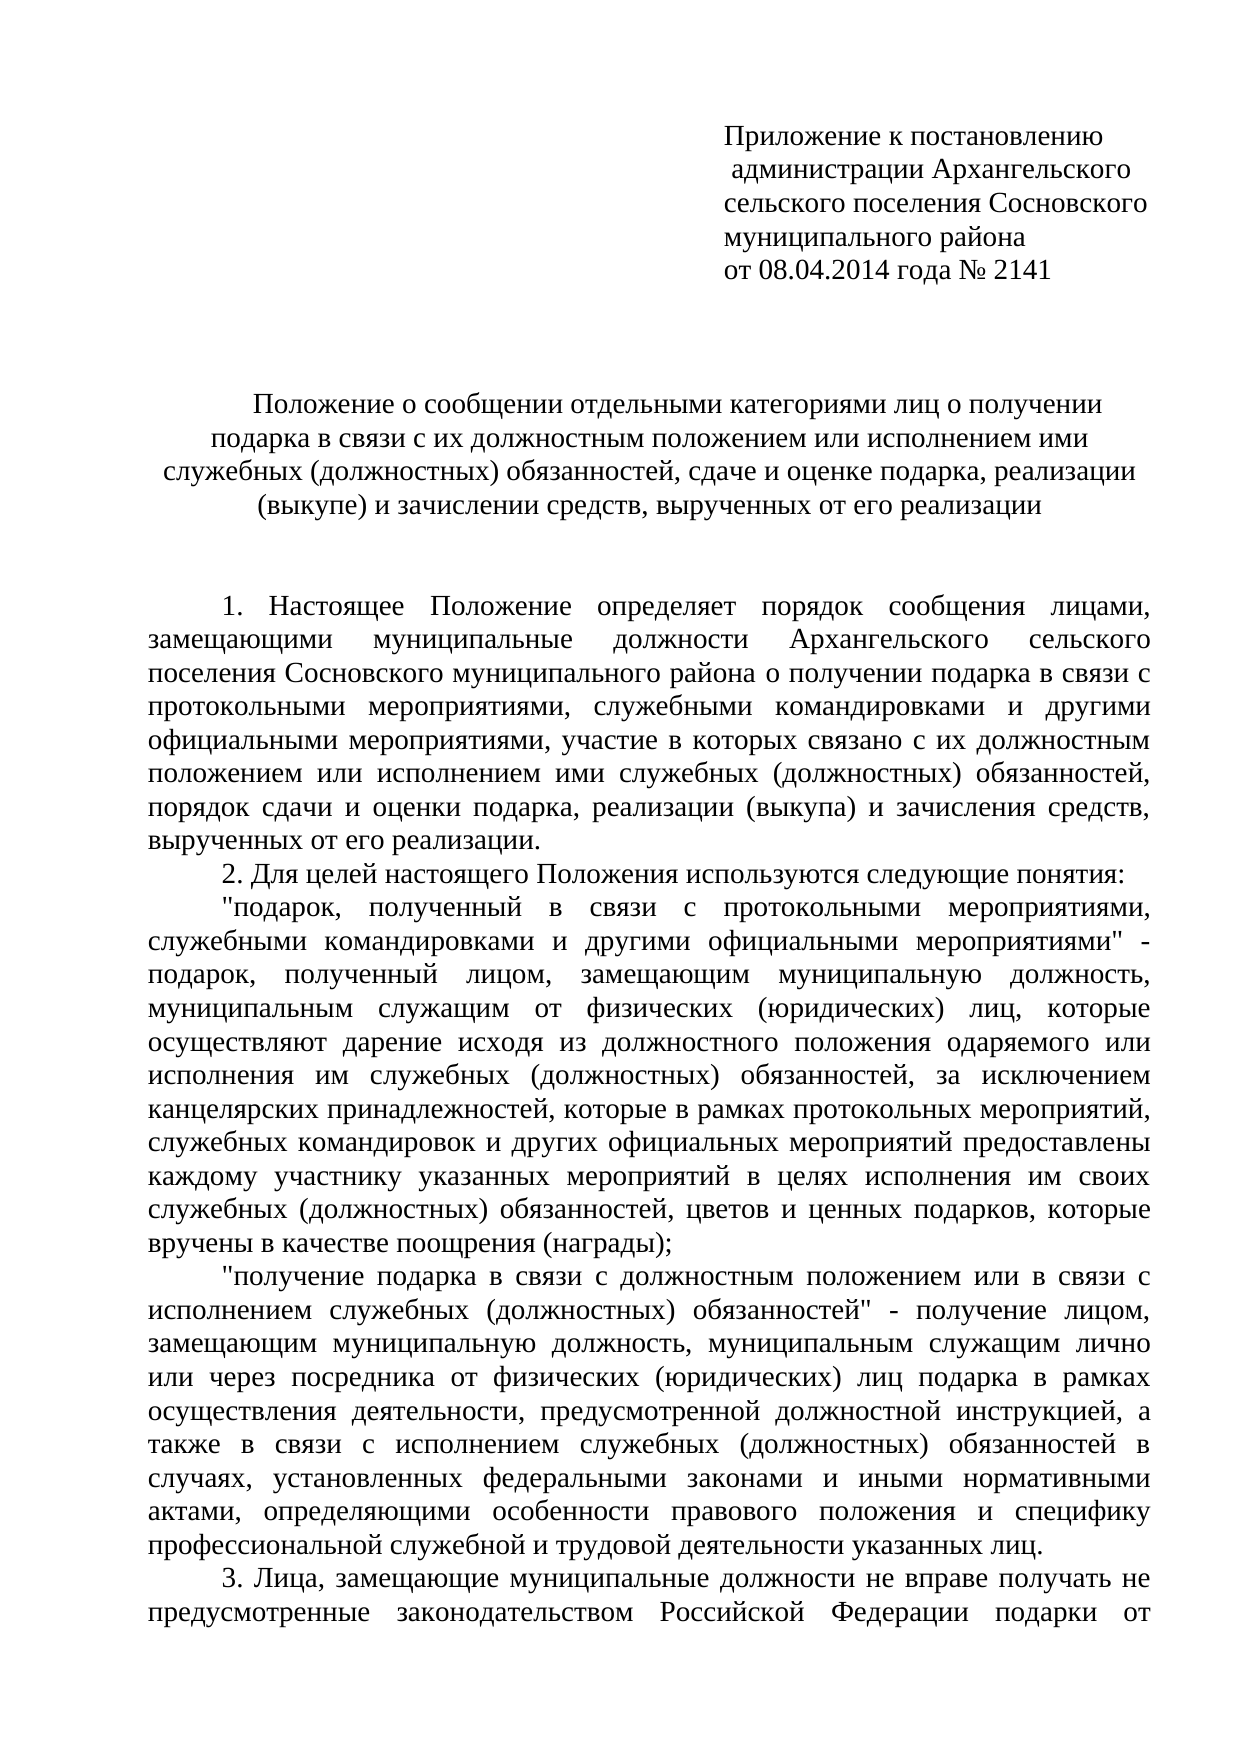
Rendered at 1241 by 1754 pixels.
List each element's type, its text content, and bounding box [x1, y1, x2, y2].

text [148, 1560, 1152, 1627]
text от 08.04.2014 года № 2141 [724, 252, 1152, 286]
text Приложение к постановлению [724, 118, 1152, 152]
text "подарок, полученный в связи с протокольными мероприятиями, служебными командировками и другими официальными мероприятиями" - подарок, полученный лицом, замещающим муниципальную должность, муниципальным служащим от физических (юридических) лиц, которые осуществляют дарение исходя из должностного положения одаряемого или исполнения им служебных (должностных) обязанностей, за исключением канцелярских принадлежностей, которые в рамках протокольных мероприятий, служебных командировок и других официальных мероприятий предоставлены каждому участнику указанных мероприятий в целях исполнения им своих служебных (должностных) обязанностей, цветов и ценных подарков, которые вручены в качестве поощрения (награды); [148, 889, 1152, 1258]
text Положение о сообщении отдельными категориями лиц о получении подарка в связи с их должностным положением или исполнением ими служебных (должностных) обязанностей, сдаче и оценке подарка, реализации (выкупе) и зачислении средств, вырученных от его реализации [148, 386, 1152, 521]
text сельского поселения Сосновского [724, 185, 1152, 219]
text "получение подарка в связи с должностным положением или в связи с исполнением служебных (должностных) обязанностей" - получение лицом, замещающим муниципальную должность, муниципальным служащим лично или через посредника от физических (юридических) лиц подарка в рамках осуществления деятельности, предусмотренной должностной инструкцией, а также в связи с исполнением служебных (должностных) обязанностей в случаях, установленных федеральными законами и иными нормативными актами, определяющими особенности правового положения и специфику профессиональной служебной и трудовой деятельности указанных лиц. [148, 1258, 1152, 1560]
text администрации Архангельского [724, 152, 1152, 185]
text 1. Настоящее Положение определяет порядок сообщения лицами, замещающими муниципальные должности Архангельского сельского поселения Сосновского муниципального района о получении подарка в связи с протокольными мероприятиями, служебными командировками и другими официальными мероприятиями, участие в которых связано с их должностным положением или исполнением ими служебных (должностных) обязанностей, порядок сдачи и оценки подарка, реализации (выкупа) и зачисления средств, вырученных от его реализации. [148, 588, 1152, 856]
text муниципального района [724, 219, 1152, 252]
text 2. Для целей настоящего Положения используются следующие понятия: [148, 856, 1152, 889]
